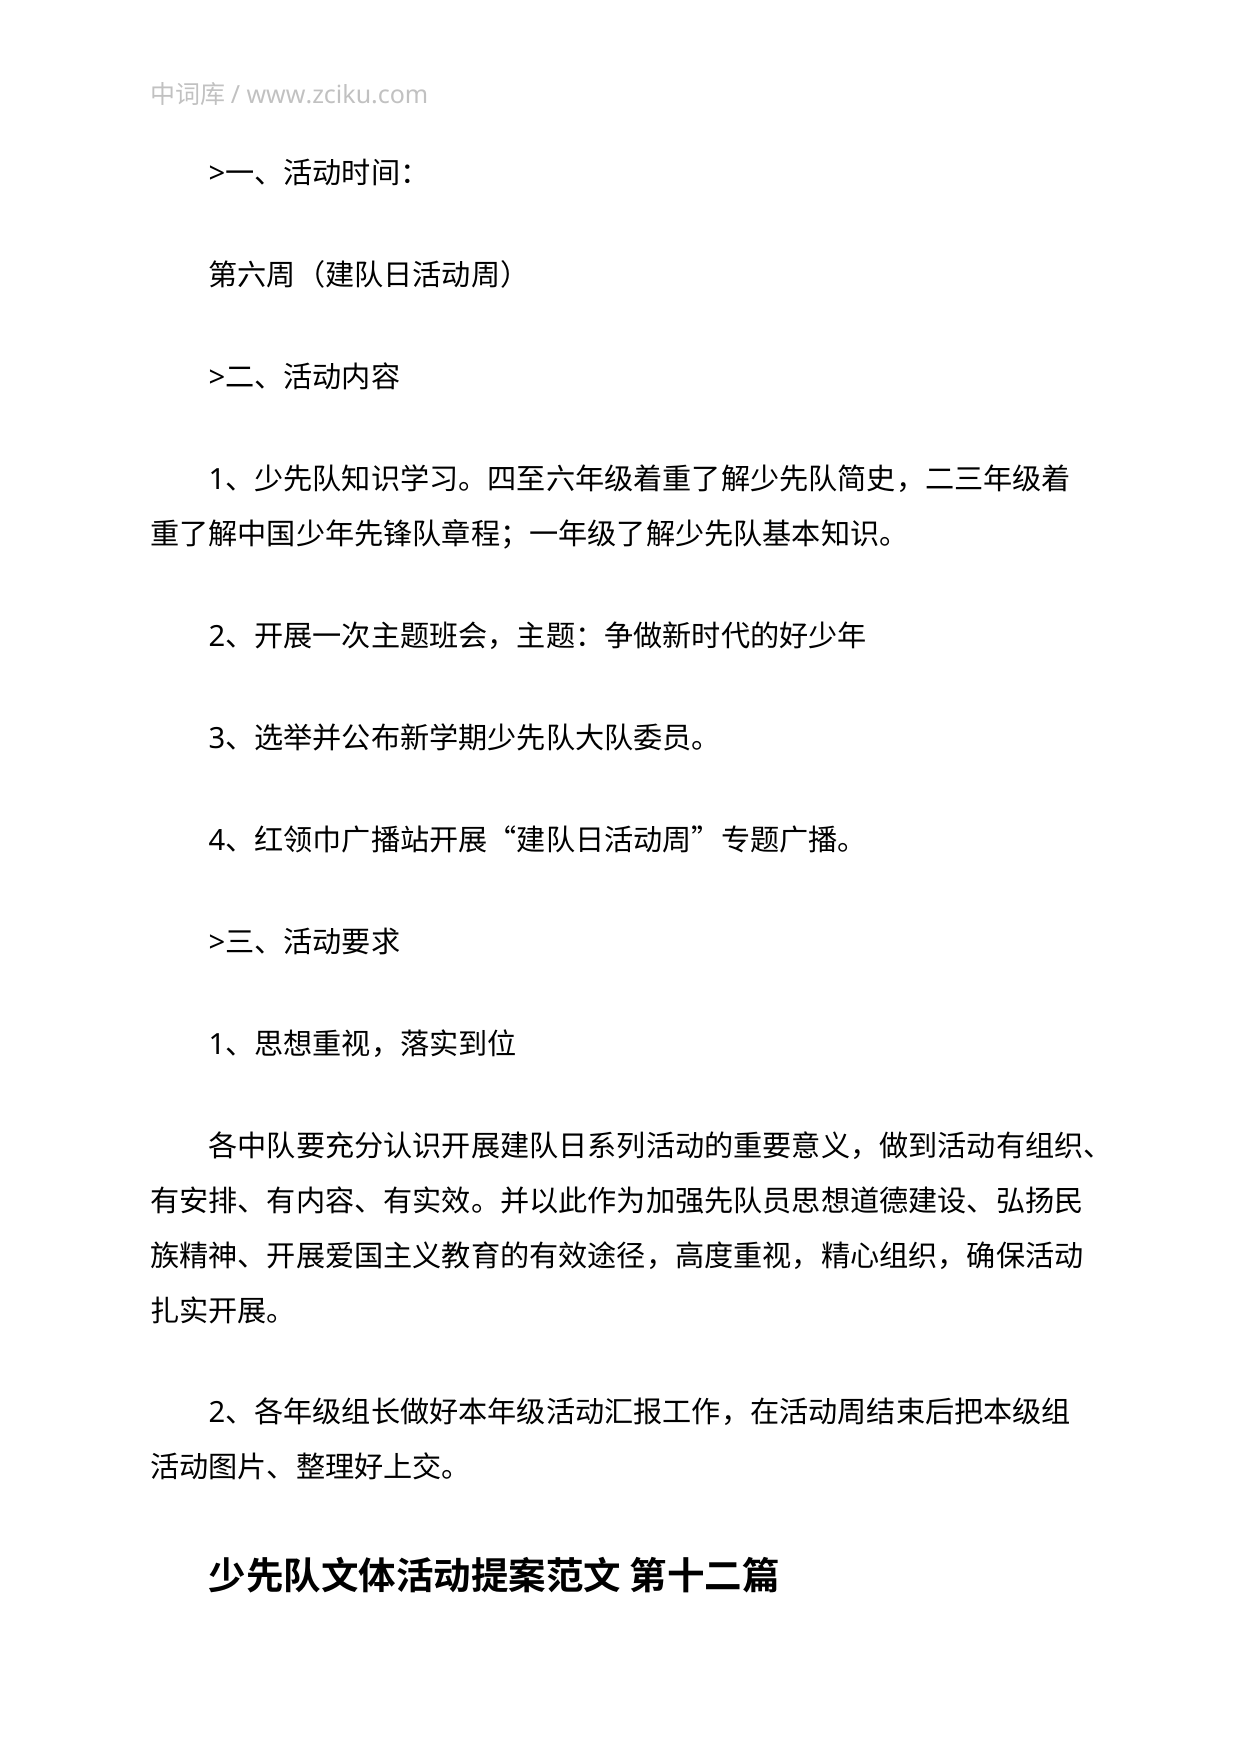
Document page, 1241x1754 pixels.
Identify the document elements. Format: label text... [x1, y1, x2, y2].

text >二、活动内容 [150, 354, 1090, 396]
text >三、活动要求 [150, 918, 1090, 961]
text 3、选举并公布新学期少先队大队委员。 [150, 714, 1090, 757]
text 各中队要充分认识开展建队日系列活动的重要意义，做到活动有组织、有安排、有内容、有实效。并以此作为加强先队员思想道德建设、弘扬民族精神、开展爱国主义教育的有效途径，高度重视，精心组织，确保活动扎实开展。 [150, 1122, 1090, 1329]
text 2、各年级组长做好本年级活动汇报工作，在活动周结束后把本级组活动图片、整理好上交。 [150, 1389, 1090, 1486]
text 1、少先队知识学习。四至六年级着重了解少先队简史，二三年级着重了解中国少年先锋队章程；一年级了解少先队基本知识。 [150, 456, 1090, 553]
text 1、思想重视，落实到位 [150, 1020, 1090, 1063]
text 少先队文体活动提案范文 第十二篇 [150, 1546, 1090, 1600]
text 第六周（建队日活动周） [150, 252, 1090, 294]
text >一、活动时间： [150, 150, 1090, 192]
text 4、红领巾广播站开展“建队日活动周”专题广播。 [150, 816, 1090, 859]
text 2、开展一次主题班会，主题：争做新时代的好少年 [150, 612, 1090, 655]
